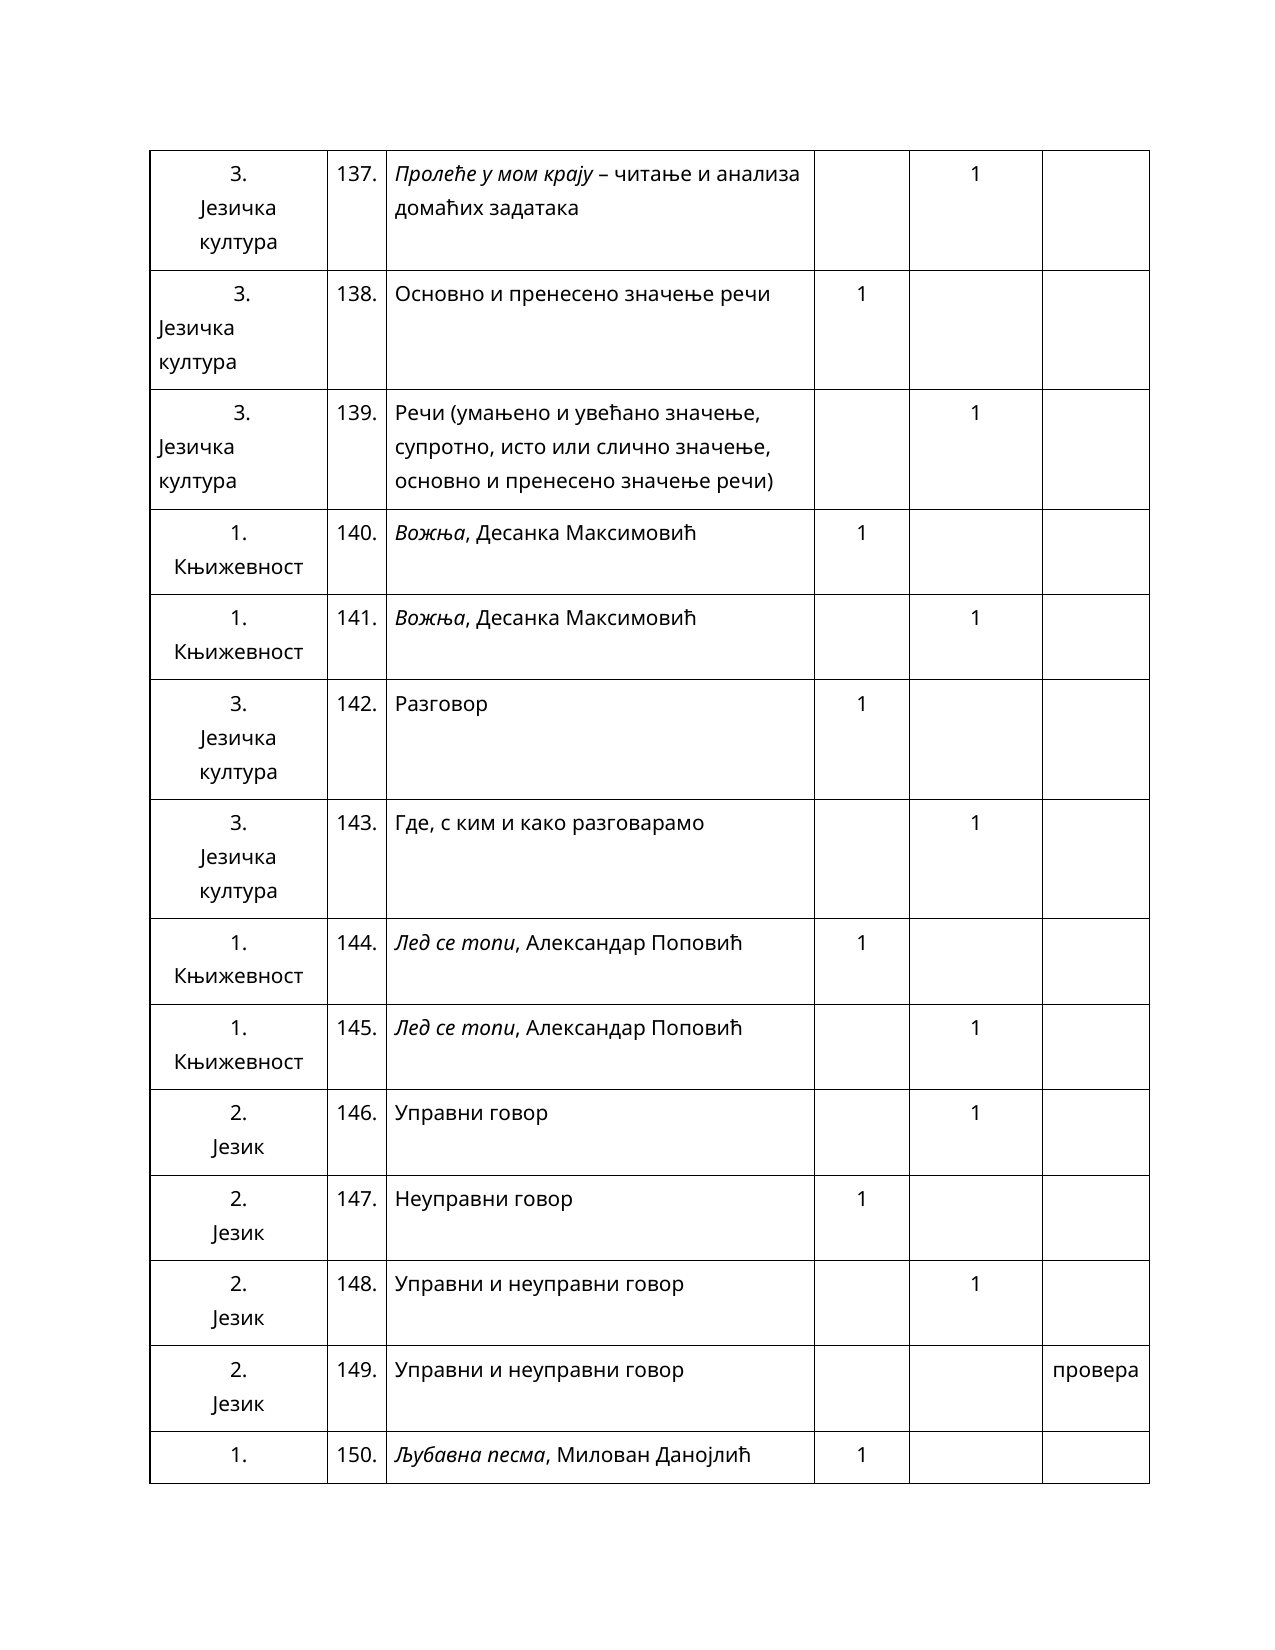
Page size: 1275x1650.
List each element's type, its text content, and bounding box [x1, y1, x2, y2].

table_cell [910, 271, 1042, 389]
table_cell Речи (умањено и увећано значење, супротно, исто или слично значење, основно и пренесено значење речи) [387, 390, 814, 508]
table_cell 142. [328, 680, 386, 799]
table_cell 145. [328, 1005, 386, 1089]
table_cell [910, 680, 1042, 799]
table_cell 1 [815, 271, 909, 389]
table_cell Управни и неуправни говор [387, 1261, 814, 1345]
table_cell [1043, 1090, 1149, 1174]
table_cell 137. [328, 151, 386, 269]
table_cell [1043, 680, 1149, 799]
table_cell 3. Језичка култура [151, 271, 327, 389]
table_cell 1 [910, 595, 1042, 679]
table_cell 1 [815, 510, 909, 594]
table_cell 148. [328, 1261, 386, 1345]
table_cell 138. [328, 271, 386, 389]
table_cell 1. Књижевност [151, 919, 327, 1004]
table_cell [910, 1176, 1042, 1260]
table_cell 2. Језик [151, 1090, 327, 1174]
table_cell 1. Књижевност [151, 1005, 327, 1089]
table_cell [910, 1432, 1042, 1482]
table_cell 3. Језичка култура [151, 151, 327, 269]
table_cell 1 [910, 800, 1042, 918]
table_cell [910, 919, 1042, 1004]
table_cell [815, 1261, 909, 1345]
table_cell [1043, 390, 1149, 508]
table_cell 143. [328, 800, 386, 918]
table_cell 3. Језичка култура [151, 800, 327, 918]
table_cell [1043, 595, 1149, 679]
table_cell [387, 1432, 814, 1482]
table_cell [815, 1346, 909, 1431]
table_cell [1043, 1005, 1149, 1089]
table_cell Вожња, Десанка Максимовић [387, 510, 814, 594]
table_cell Управни говор [387, 1090, 814, 1174]
table_cell 2. Језик [151, 1176, 327, 1260]
table_cell Неуправни говор [387, 1176, 814, 1260]
table_cell 150. [328, 1432, 386, 1482]
table_cell 2. Језик [151, 1261, 327, 1345]
table_cell 1 [815, 680, 909, 799]
table_cell [1043, 1432, 1149, 1482]
table_cell [815, 1090, 909, 1174]
table_cell 1. Књижевност [151, 510, 327, 594]
table_cell 1 [910, 1090, 1042, 1174]
table_cell Лед се топи, Александар Поповић [387, 1005, 814, 1089]
table_cell 1 [910, 1261, 1042, 1345]
table_cell Где, с ким и како разговарамо [387, 800, 814, 918]
table_cell [1043, 1261, 1149, 1345]
table_cell [1043, 151, 1149, 269]
table_cell [1043, 919, 1149, 1004]
table_cell 1 [815, 919, 909, 1004]
table_cell 146. [328, 1090, 386, 1174]
table_cell [1043, 271, 1149, 389]
table_cell [1043, 510, 1149, 594]
table_cell 147. [328, 1176, 386, 1260]
table_cell 1. Књижевност [151, 595, 327, 679]
table_cell [910, 1346, 1042, 1431]
table_cell 1 [910, 1005, 1042, 1089]
table_cell [815, 1005, 909, 1089]
table_cell 144. [328, 919, 386, 1004]
table_cell Лед се топи, Александар Поповић [387, 919, 814, 1004]
table_cell 140. [328, 510, 386, 594]
table_cell [815, 595, 909, 679]
table_cell 1 [910, 151, 1042, 269]
table_cell [815, 151, 909, 269]
table_cell 3. Језичка култура [151, 680, 327, 799]
table_cell 1. Књижевност [151, 1432, 327, 1482]
table_cell 141. [328, 595, 386, 679]
table_cell [815, 390, 909, 508]
table_cell Основно и пренесено значење речи [387, 271, 814, 389]
table_cell 139. [328, 390, 386, 508]
table_cell Разговор [387, 680, 814, 799]
table_cell 149. [328, 1346, 386, 1431]
table_cell 3. Језичка култура [151, 390, 327, 508]
table_cell 2. Језик [151, 1346, 327, 1431]
table_cell Вожња, Десанка Максимовић [387, 595, 814, 679]
table_cell Управни и неуправни говор [387, 1346, 814, 1431]
table_cell 1 [815, 1432, 909, 1482]
table_cell [1043, 800, 1149, 918]
table_cell 1 [910, 390, 1042, 508]
table_cell [910, 510, 1042, 594]
table_cell 1 [815, 1176, 909, 1260]
table_cell [815, 800, 909, 918]
table_cell Пролеће у мом крају – читање и анализа домаћих задатака [387, 151, 814, 269]
table_cell [1043, 1176, 1149, 1260]
table_cell провера [1043, 1346, 1149, 1431]
